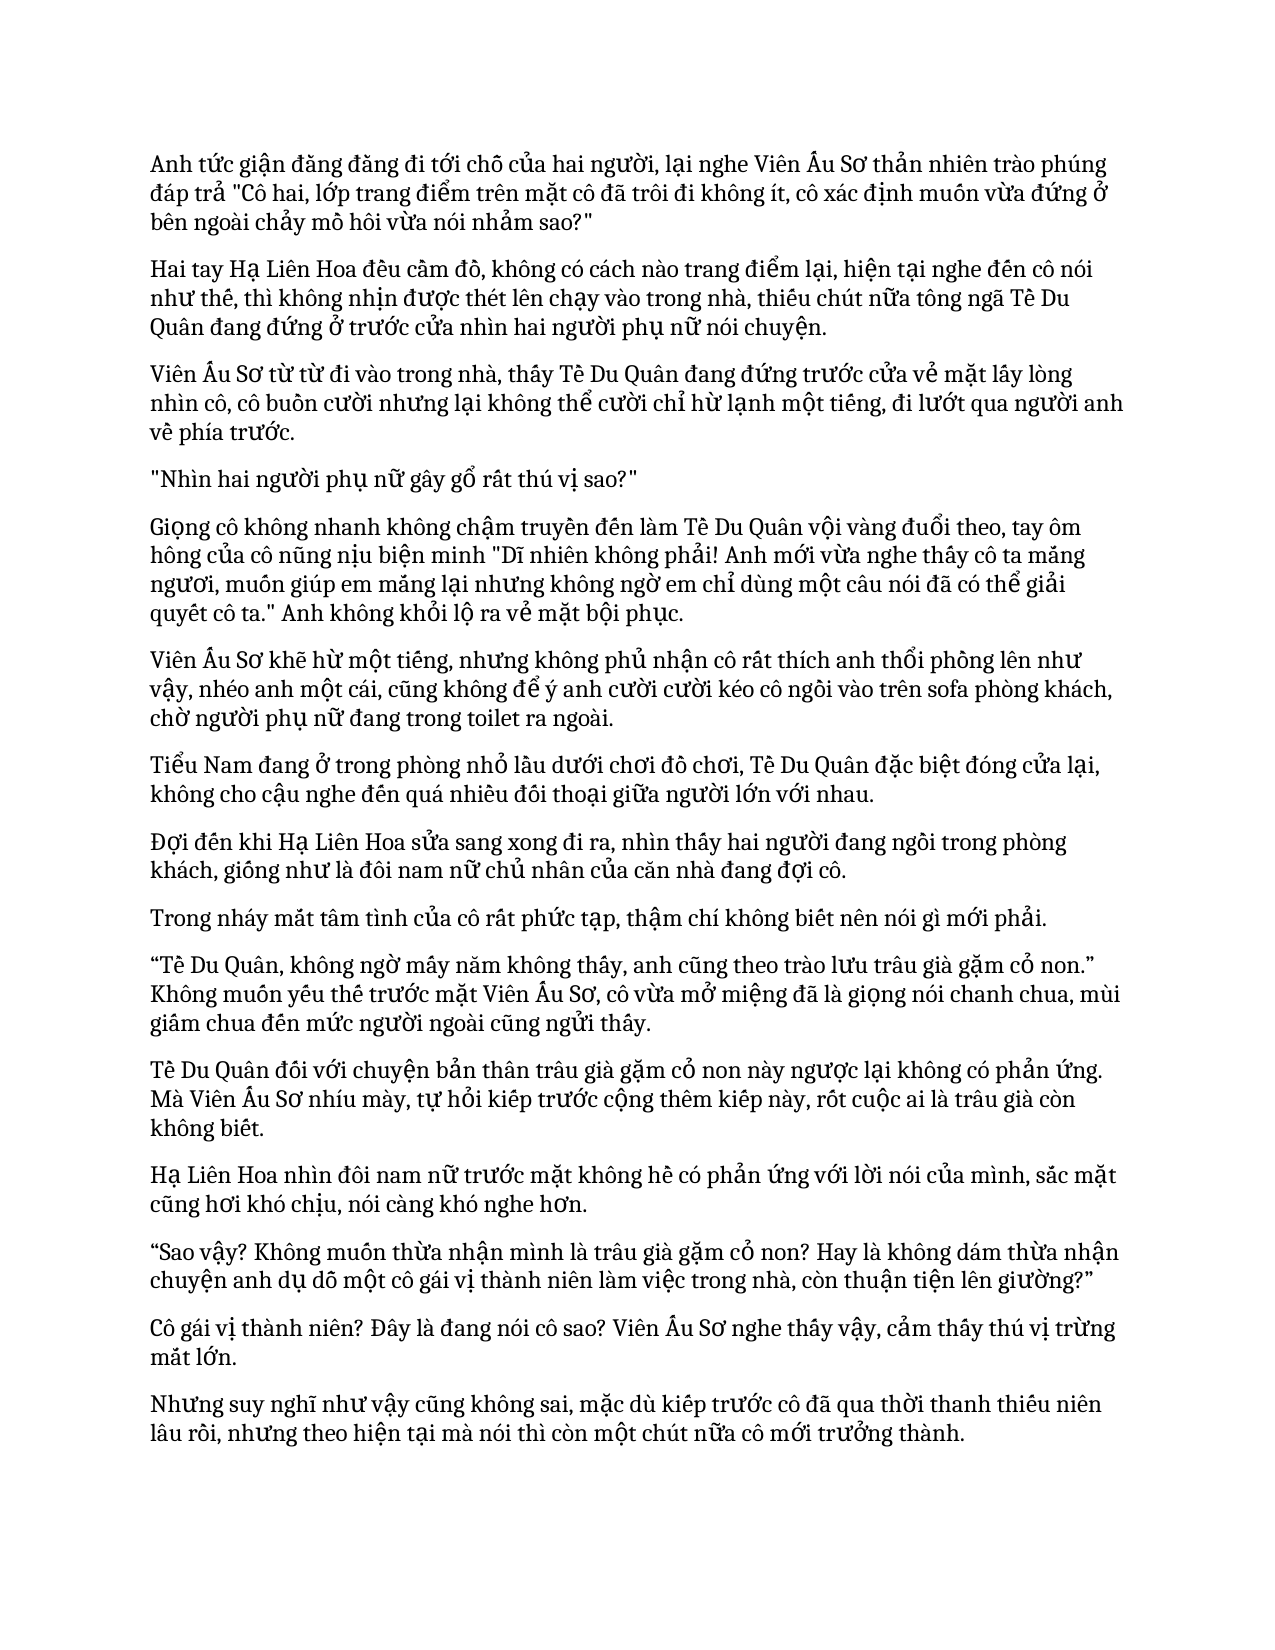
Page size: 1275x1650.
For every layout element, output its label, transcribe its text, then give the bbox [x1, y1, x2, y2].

text Hai tay Hạ Liên Hoa đều cầm đồ, không có cách nào trang điểm lại, hiện tại nghe đến cô nói như thế, thì không nhịn được thét lên chạy vào trong nhà, thiếu chút nữa tông ngã Tề Du Quân đang đứng ở trước cửa nhìn hai người phụ nữ nói chuyện. [150, 255, 1125, 341]
text Hạ Liên Hoa nhìn đôi nam nữ trước mặt không hề có phản ứng với lời nói của mình, sắc mặt cũng hơi khó chịu, nói càng khó nghe hơn. [150, 1161, 1125, 1219]
text “Sao vậy? Không muốn thừa nhận mình là trâu già gặm cỏ non? Hay là không dám thừa nhận chuyện anh dụ dỗ một cô gái vị thành niên làm việc trong nhà, còn thuận tiện lên giường?” [150, 1237, 1125, 1295]
text Đợi đến khi Hạ Liên Hoa sửa sang xong đi ra, nhìn thấy hai người đang ngồi trong phòng khách, giống như là đôi nam nữ chủ nhân của căn nhà đang đợi cô. [150, 827, 1125, 885]
text Viên Ấu Sơ khẽ hừ một tiếng, nhưng không phủ nhận cô rất thích anh thổi phồng lên như vậy, nhéo anh một cái, cũng không để ý anh cười cười kéo cô ngồi vào trên sofa phòng khách, chờ người phụ nữ đang trong toilet ra ngoài. [150, 646, 1125, 732]
text Viên Ấu Sơ từ từ đi vào trong nhà, thấy Tề Du Quân đang đứng trước cửa vẻ mặt lấy lòng nhìn cô, cô buồn cười nhưng lại không thể cười chỉ hừ lạnh một tiếng, đi lướt qua người anh về phía trước. [150, 360, 1125, 446]
text Anh tức giận đằng đằng đi tới chỗ của hai người, lại nghe Viên Ấu Sơ thản nhiên trào phúng đáp trả "Cô hai, lớp trang điểm trên mặt cô đã trôi đi không ít, cô xác định muốn vừa đứng ở bên ngoài chảy mồ hôi vừa nói nhảm sao?" [150, 150, 1125, 236]
text "Nhìn hai người phụ nữ gây gổ rất thú vị sao?" [150, 465, 1125, 494]
text Cô gái vị thành niên? Đây là đang nói cô sao? Viên Ấu Sơ nghe thấy vậy, cảm thấy thú vị trừng mắt lớn. [150, 1314, 1125, 1371]
text Tề Du Quân đối với chuyện bản thân trâu già gặm cỏ non này ngược lại không có phản ứng. Mà Viên Ấu Sơ nhíu mày, tự hỏi kiếp trước cộng thêm kiếp này, rốt cuộc ai là trâu già còn không biết. [150, 1056, 1125, 1142]
text “Tề Du Quân, không ngờ mấy năm không thấy, anh cũng theo trào lưu trâu già gặm cỏ non.” Không muốn yếu thế trước mặt Viên Ấu Sơ, cô vừa mở miệng đã là giọng nói chanh chua, mùi giấm chua đến mức người ngoài cũng ngửi thấy. [150, 951, 1125, 1037]
text Nhưng suy nghĩ như vậy cũng không sai, mặc dù kiếp trước cô đã qua thời thanh thiếu niên lâu rồi, nhưng theo hiện tại mà nói thì còn một chút nữa cô mới trưởng thành. [150, 1390, 1125, 1447]
text Giọng cô không nhanh không chậm truyền đến làm Tề Du Quân vội vàng đuổi theo, tay ôm hông của cô nũng nịu biện minh "Dĩ nhiên không phải! Anh mới vừa nghe thấy cô ta mắng ngươi, muốn giúp em mắng lại nhưng không ngờ em chỉ dùng một câu nói đã có thể giải quyết cô ta." Anh không khỏi lộ ra vẻ mặt bội phục. [150, 512, 1125, 627]
text Trong nháy mắt tâm tình của cô rất phức tạp, thậm chí không biết nên nói gì mới phải. [150, 904, 1125, 932]
text Tiểu Nam đang ở trong phòng nhỏ lầu dưới chơi đồ chơi, Tề Du Quân đặc biệt đóng cửa lại, không cho cậu nghe đến quá nhiều đối thoại giữa người lớn với nhau. [150, 751, 1125, 809]
